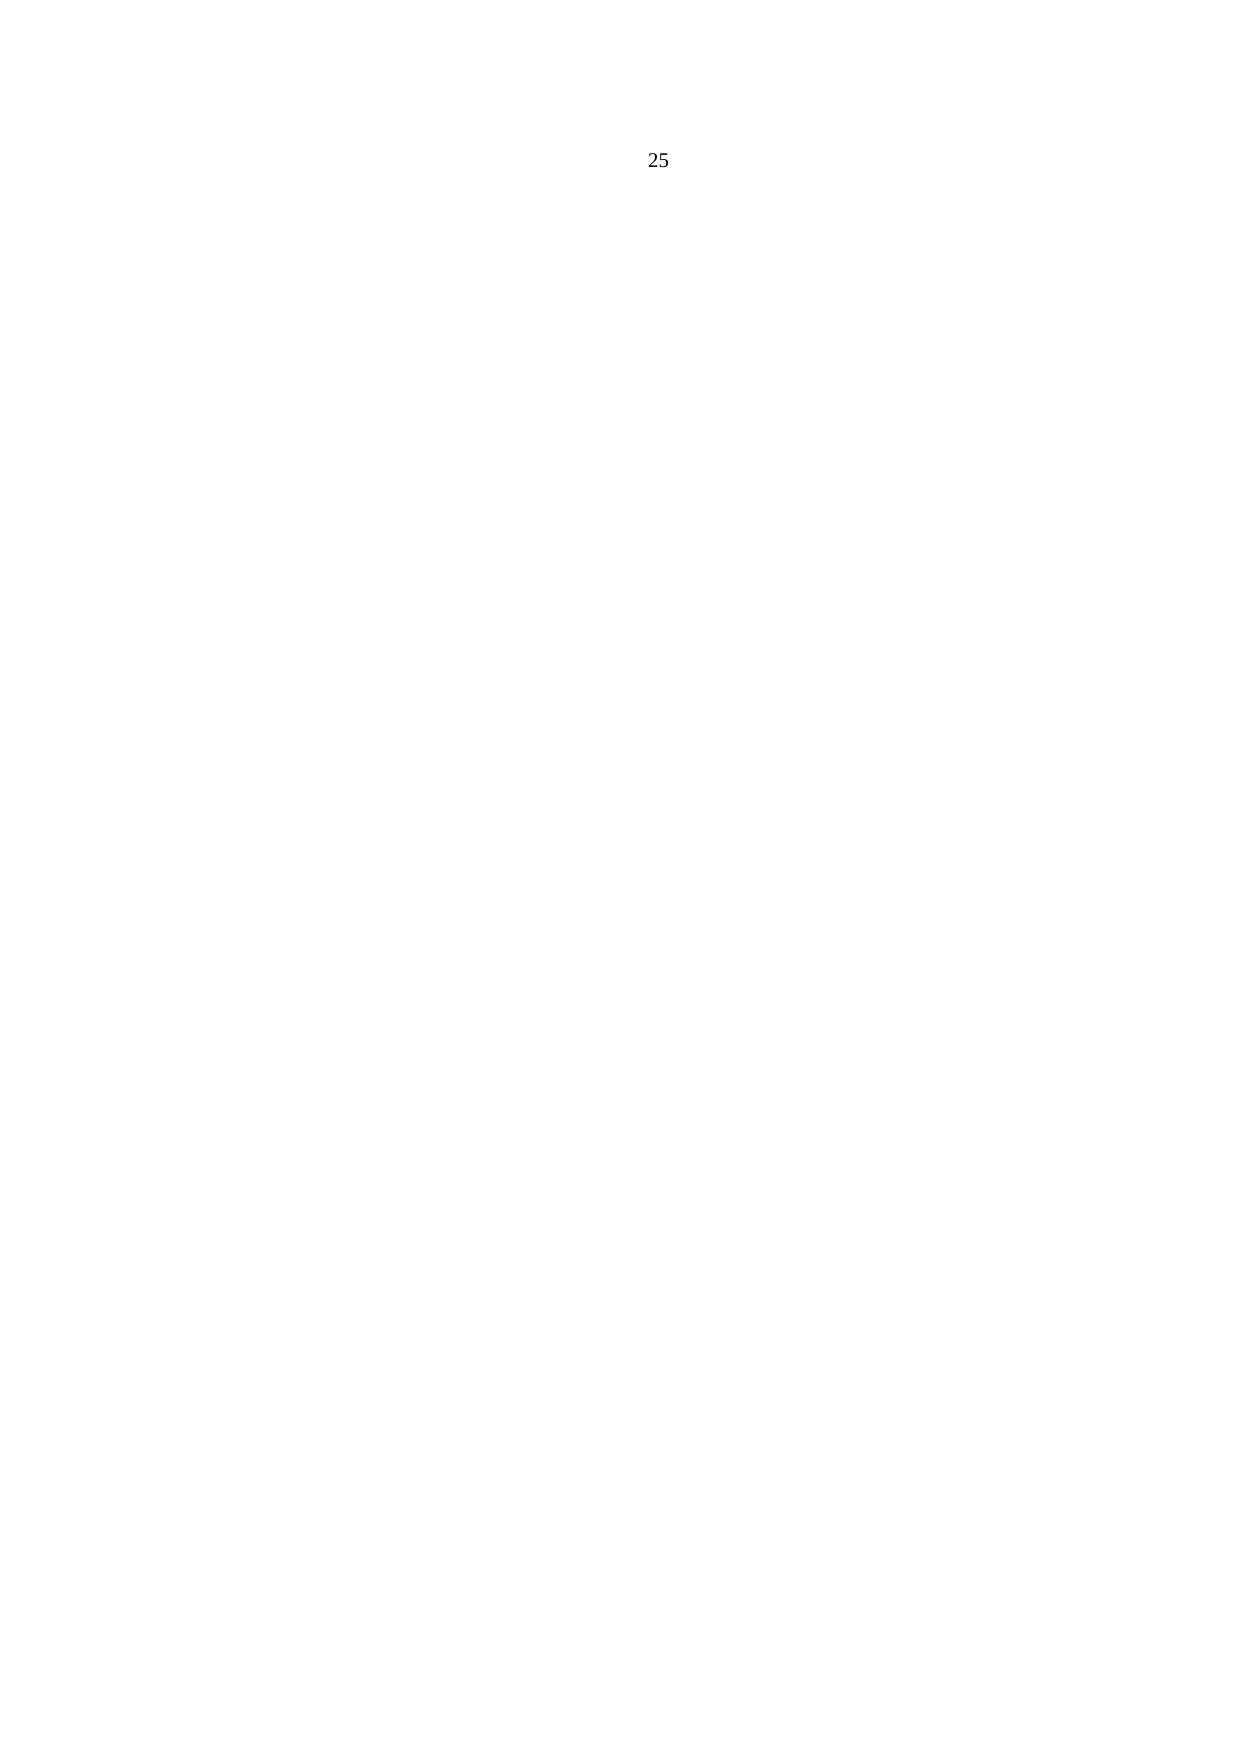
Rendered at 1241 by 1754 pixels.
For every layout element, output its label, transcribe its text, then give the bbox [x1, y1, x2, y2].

text 25 [648, 147, 1090, 172]
